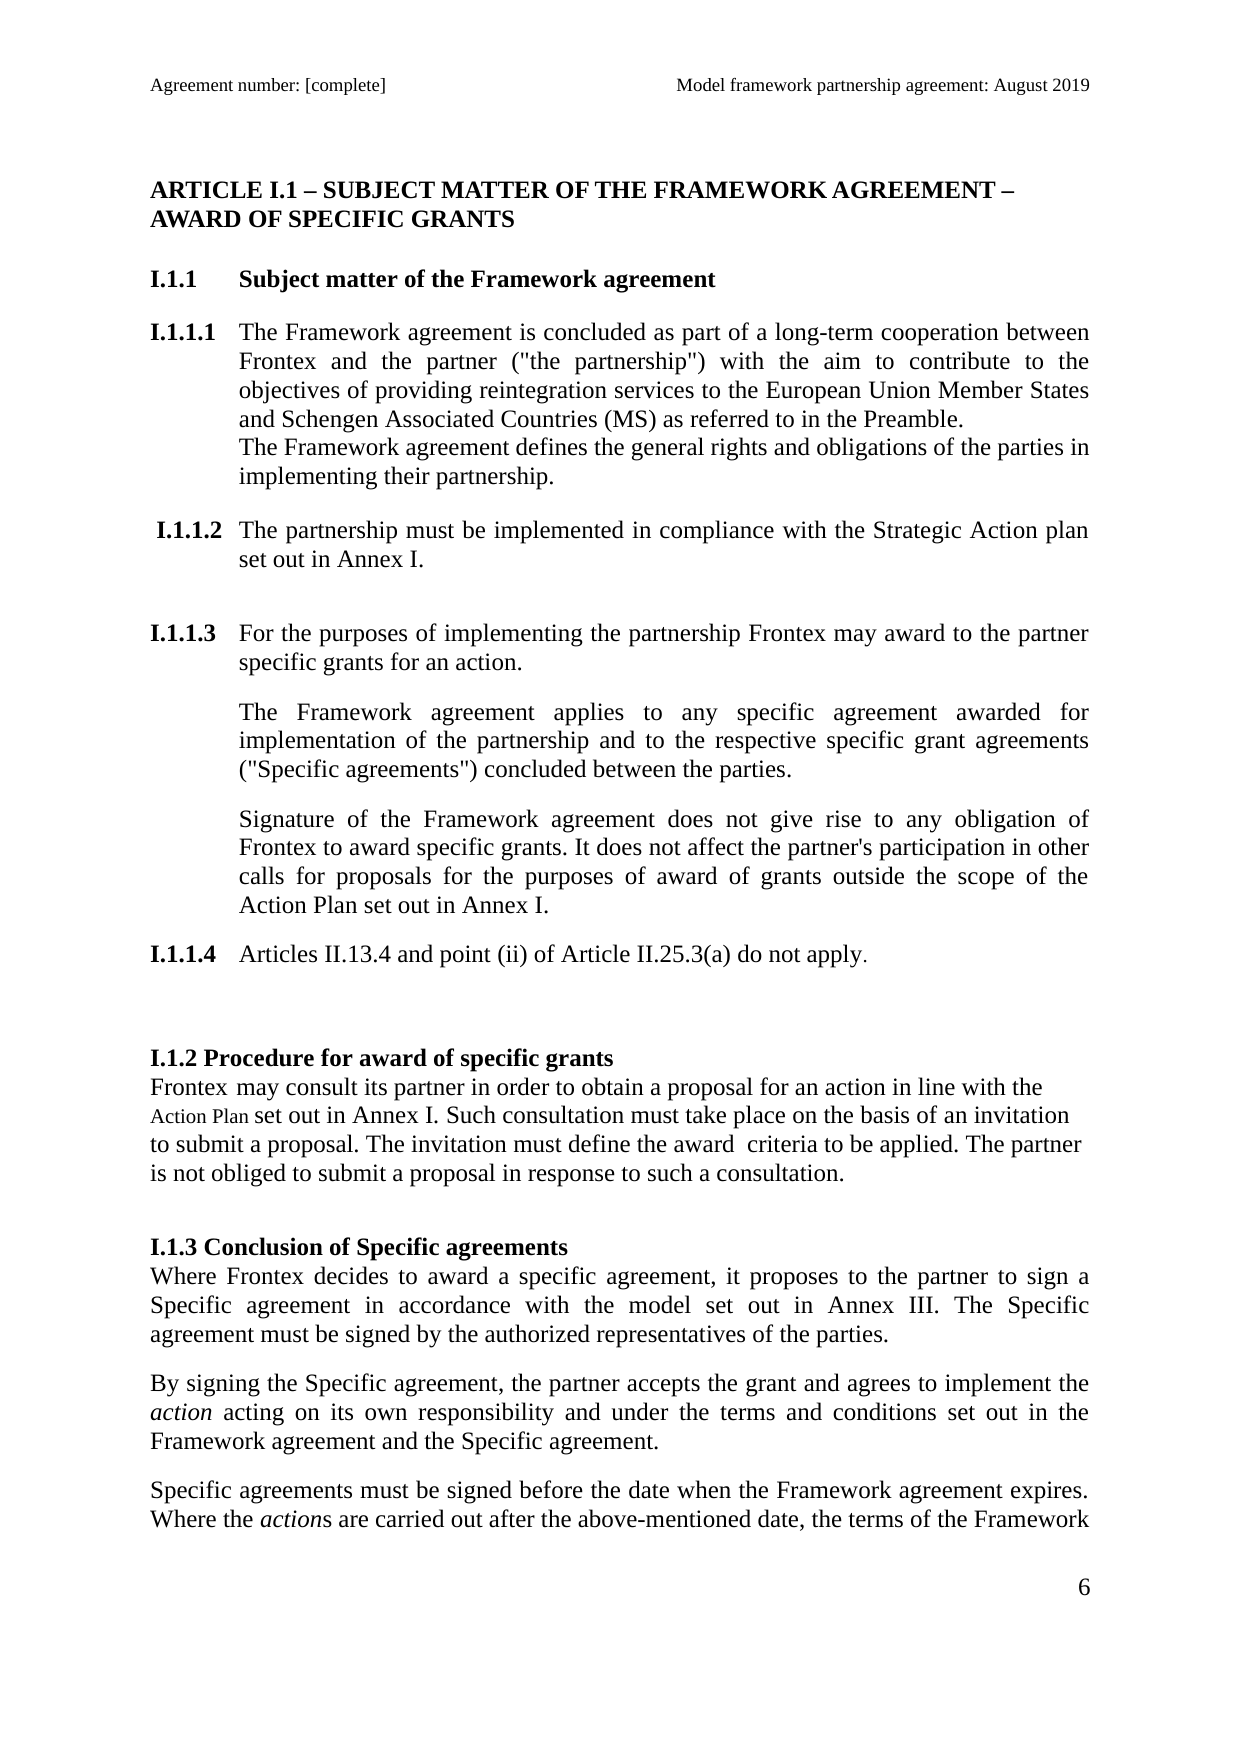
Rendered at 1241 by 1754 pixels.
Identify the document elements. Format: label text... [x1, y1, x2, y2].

text I.1.1.3 For the purposes of implementing the partnership Frontex may award to the partner specific grants for an action. [150, 618, 1090, 676]
text By signing the Specific agreement, the partner accepts the grant and agrees to implement the action acting on its own responsibility and under the terms and conditions set out in the Framework agreement and the Specific agreement. [150, 1368, 1090, 1454]
text Frontex may consult its partner in order to obtain a proposal for an action in line with the Action Plan set out in Annex I. Such consultation must take place on the basis of an invitation to submit a proposal. The invitation must define the award criteria to be applied. The partner is not obliged to submit a proposal in response to such a consultation. [150, 1072, 1090, 1187]
subtitle I.1.2 Procedure for award of specific grants [150, 1043, 1090, 1072]
text The Framework agreement defines the general rights and obligations of the parties in implementing their partnership. [239, 432, 1090, 490]
text I.1.1.4 Articles II.13.4 and point (ii) of Article II.25.3(a) do not apply. [150, 939, 1090, 968]
text Where Frontex decides to award a specific agreement, it proposes to the partner to sign a Specific agreement in accordance with the model set out in Annex III. The Specific agreement must be signed by the authorized representatives of the parties. [150, 1261, 1090, 1347]
subtitle ARTICLE I.1 – SUBJECT MATTER OF THE FRAMEWORK AGREEMENT – AWARD OF SPECIFIC GRANTS [150, 175, 1090, 232]
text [150, 1475, 1090, 1533]
subtitle I.1.1 Subject matter of the Framework agreement [150, 264, 1090, 292]
text The Framework agreement applies to any specific agreement awarded for implementation of the partnership and to the respective specific grant agreements ("Specific agreements") concluded between the parties. [239, 697, 1090, 783]
text Signature of the Framework agreement does not give rise to any obligation of Frontex to award specific grants. It does not affect the partner's participation in other calls for proposals for the purposes of award of grants outside the scope of the Action Plan set out in Annex I. [239, 804, 1090, 919]
text I.1.1.1 The Framework agreement is concluded as part of a long-term cooperation between Frontex and the partner ("the partnership") with the aim to contribute to the objectives of providing reintegration services to the European Union Member States and Schengen Associated Countries (MS) as referred to in the Preamble. [150, 317, 1090, 432]
subtitle I.1.3 Conclusion of Specific agreements [150, 1232, 1090, 1261]
text I.1.1.2 The partnership must be implemented in compliance with the Strategic Action plan set out in Annex I. [150, 515, 1090, 572]
